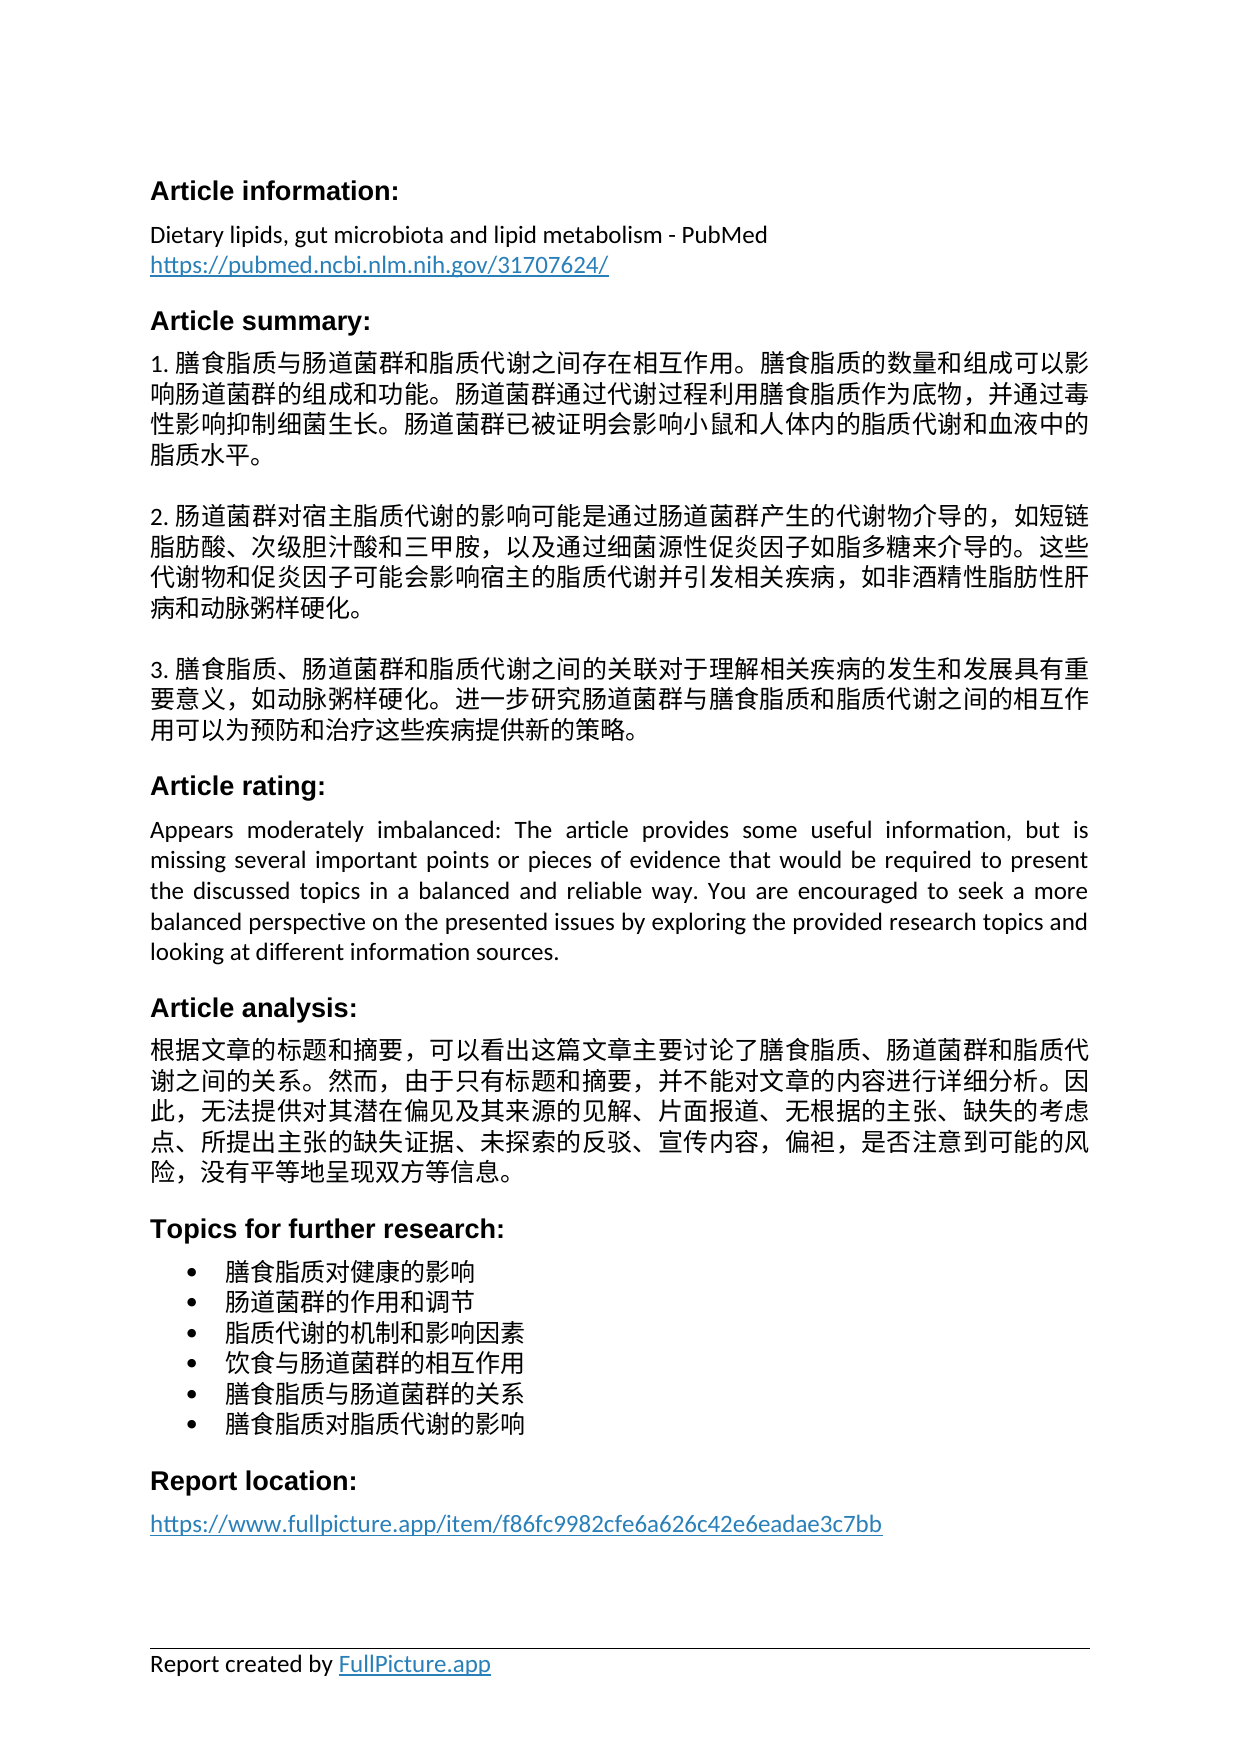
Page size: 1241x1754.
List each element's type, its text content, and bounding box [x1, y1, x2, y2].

subtitle Report location: [150, 1465, 1090, 1496]
list 饮食与肠道菌群的相互作用 [187, 1348, 1090, 1379]
subtitle Article information: [150, 175, 1090, 206]
text 根据文章的标题和摘要，可以看出这篇文章主要讨论了膳食脂质、肠道菌群和脂质代谢之间的关系。然而，由于只有标题和摘要，并不能对文章的内容进行详细分析。因此，无法提供对其潜在偏见及其来源的见解、片面报道、无根据的主张、缺失的考虑点、所提出主张的缺失证据、未探索的反驳、宣传内容，偏袒，是否注意到可能的风险，没有平等地呈现双方等信息。 [150, 1035, 1090, 1188]
text Dietary lipids, gut microbiota and lipid metabolism - PubMedhttps://pubmed.ncbi.nlm.nih.gov/31707624/ [150, 219, 1090, 280]
subtitle Article rating: [150, 770, 1090, 802]
text 3. 膳食脂质、肠道菌群和脂质代谢之间的关联对于理解相关疾病的发生和发展具有重要意义，如动脉粥样硬化。进一步研究肠道菌群与膳食脂质和脂质代谢之间的相互作用可以为预防和治疗这些疾病提供新的策略。 [150, 654, 1090, 745]
list 膳食脂质对脂质代谢的影响 [187, 1409, 1090, 1440]
list 脂质代谢的机制和影响因素 [187, 1318, 1090, 1348]
text https://www.fullpicture.app/item/f86fc9982cfe6a626c42e6eadae3c7bb [150, 1509, 1090, 1539]
list 膳食脂质与肠道菌群的关系 [187, 1379, 1090, 1409]
text 1. 膳食脂质与肠道菌群和脂质代谢之间存在相互作用。膳食脂质的数量和组成可以影响肠道菌群的组成和功能。肠道菌群通过代谢过程利用膳食脂质作为底物，并通过毒性影响抑制细菌生长。肠道菌群已被证明会影响小鼠和人体内的脂质代谢和血液中的脂质水平。 [150, 348, 1090, 471]
subtitle Topics for further research: [150, 1213, 1090, 1244]
list 膳食脂质对健康的影响 [187, 1257, 1090, 1287]
subtitle Article summary: [150, 305, 1090, 336]
list 肠道菌群的作用和调节 [187, 1287, 1090, 1318]
text Appears moderately imbalanced: The article provides some useful information, but is missing several important points or pieces of evidence that would be required to present the discussed topics in a balanced and reliable way. You are encouraged to seek a more balanced perspective on the presented issues by exploring the provided research topics and looking at different information sources. [150, 814, 1090, 967]
subtitle Article analysis: [150, 992, 1090, 1023]
text 2. 肠道菌群对宿主脂质代谢的影响可能是通过肠道菌群产生的代谢物介导的，如短链脂肪酸、次级胆汁酸和三甲胺，以及通过细菌源性促炎因子如脂多糖来介导的。这些代谢物和促炎因子可能会影响宿主的脂质代谢并引发相关疾病，如非酒精性脂肪性肝病和动脉粥样硬化。 [150, 501, 1090, 623]
